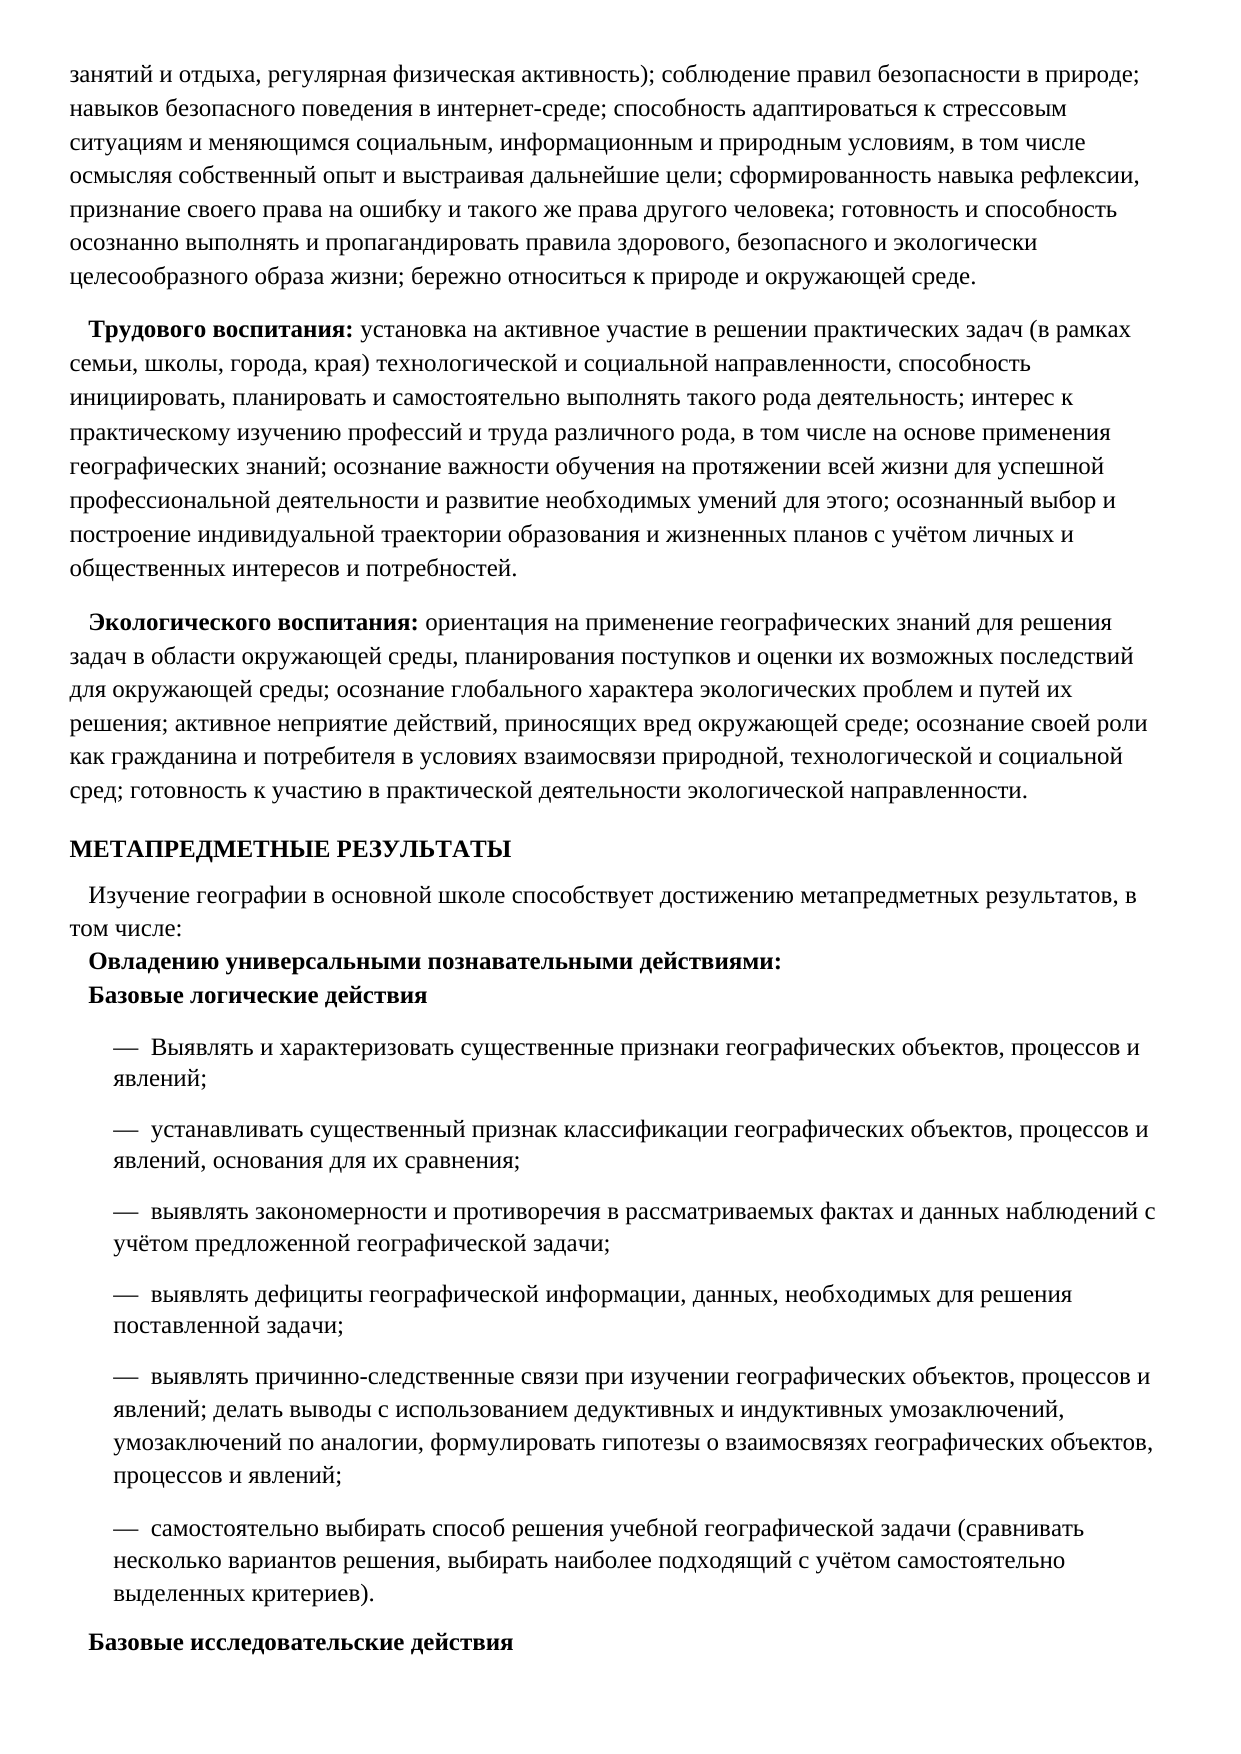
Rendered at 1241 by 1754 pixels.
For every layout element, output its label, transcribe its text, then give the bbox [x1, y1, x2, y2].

text — выявлять закономерности и противоречия в рассматриваемых фактах и данных наблюдений с учётом предложенной географической задачи; [113, 1196, 1159, 1256]
text занятий и отдыха, регулярная физическая активность); соблюдение правил безопасности в природе; навыков безопасного поведения в интернет-среде; способность адаптироваться к стрессовым ситуациям и меняющимся социальным, информационным и природным условиям, в том числе осмысляя собственный опыт и выстраивая дальнейшие цели; сформированность навыка рефлексии, признание своего права на ошибку и такого же права другого человека; готовность и способность осознанно выполнять и пропагандировать правила здорового, безопасного и экологически целесообразного образа жизни; бережно относиться к природе и окружающей среде. [69, 59, 1144, 289]
text — самостоятельно выбирать способ решения учебной географической задачи (сравнивать несколько вариантов решения, выбирать наиболее подходящий с учётом самостоятельно выделенных критериев). [113, 1513, 1099, 1606]
text Изучение географии в основной школе способствует достижению метапредметных результатов, в том числе: Овладению универсальными познавательными действиями: Базовые логические действия [69, 880, 1144, 1009]
text Экологического воспитания: ориентация на применение географических знаний для решения задач в области окружающей среды, планирования поступков и оценки их возможных последствий для окружающей среды; осознание глобального характера экологических проблем и путей их решения; активное неприятие действий, приносящих вред окружающей среде; осознание своей роли как гражданина и потребителя в условиях взаимосвязи природной, технологической и социальной сред; готовность к участию в практической деятельности экологической направленности. [69, 607, 1159, 804]
text Трудового воспитания: установка на активное участие в решении практических задач (в рамках семьи, школы, города, края) технологической и социальной направленности, способность инициировать, планировать и самостоятельно выполнять такого рода деятельность; интерес к практическому изучению профессий и труда различного рода, в том числе на основе применения географических знаний; осознание важности обучения на протяжении всей жизни для успешной профессиональной деятельности и развитие необходимых умений для этого; осознанный выбор и построение индивидуальной траектории образования и жизненных планов с учётом личных и общественных интересов и потребностей. [69, 314, 1144, 582]
text Базовые исследовательские действия [88, 1629, 1159, 1656]
text — устанавливать существенный признак классификации географических объектов, процессов и явлений, основания для их сравнения; [113, 1114, 1159, 1174]
text — выявлять причинно-следственные связи при изучении географических объектов, процессов и явлений; делать выводы с использованием дедуктивных и индуктивных умозаключений, умозаключений по аналогии, формулировать гипотезы о взаимосвязях географических объектов, процессов и явлений; [113, 1361, 1159, 1489]
text МЕТАПРЕДМЕТНЫЕ РЕЗУЛЬТАТЫ [69, 836, 1159, 863]
text — Выявлять и характеризовать существенные признаки географических объектов, процессов и явлений; [113, 1032, 1144, 1092]
text — выявлять дефициты географической информации, данных, необходимых для решения поставленной задачи; [113, 1279, 1084, 1339]
